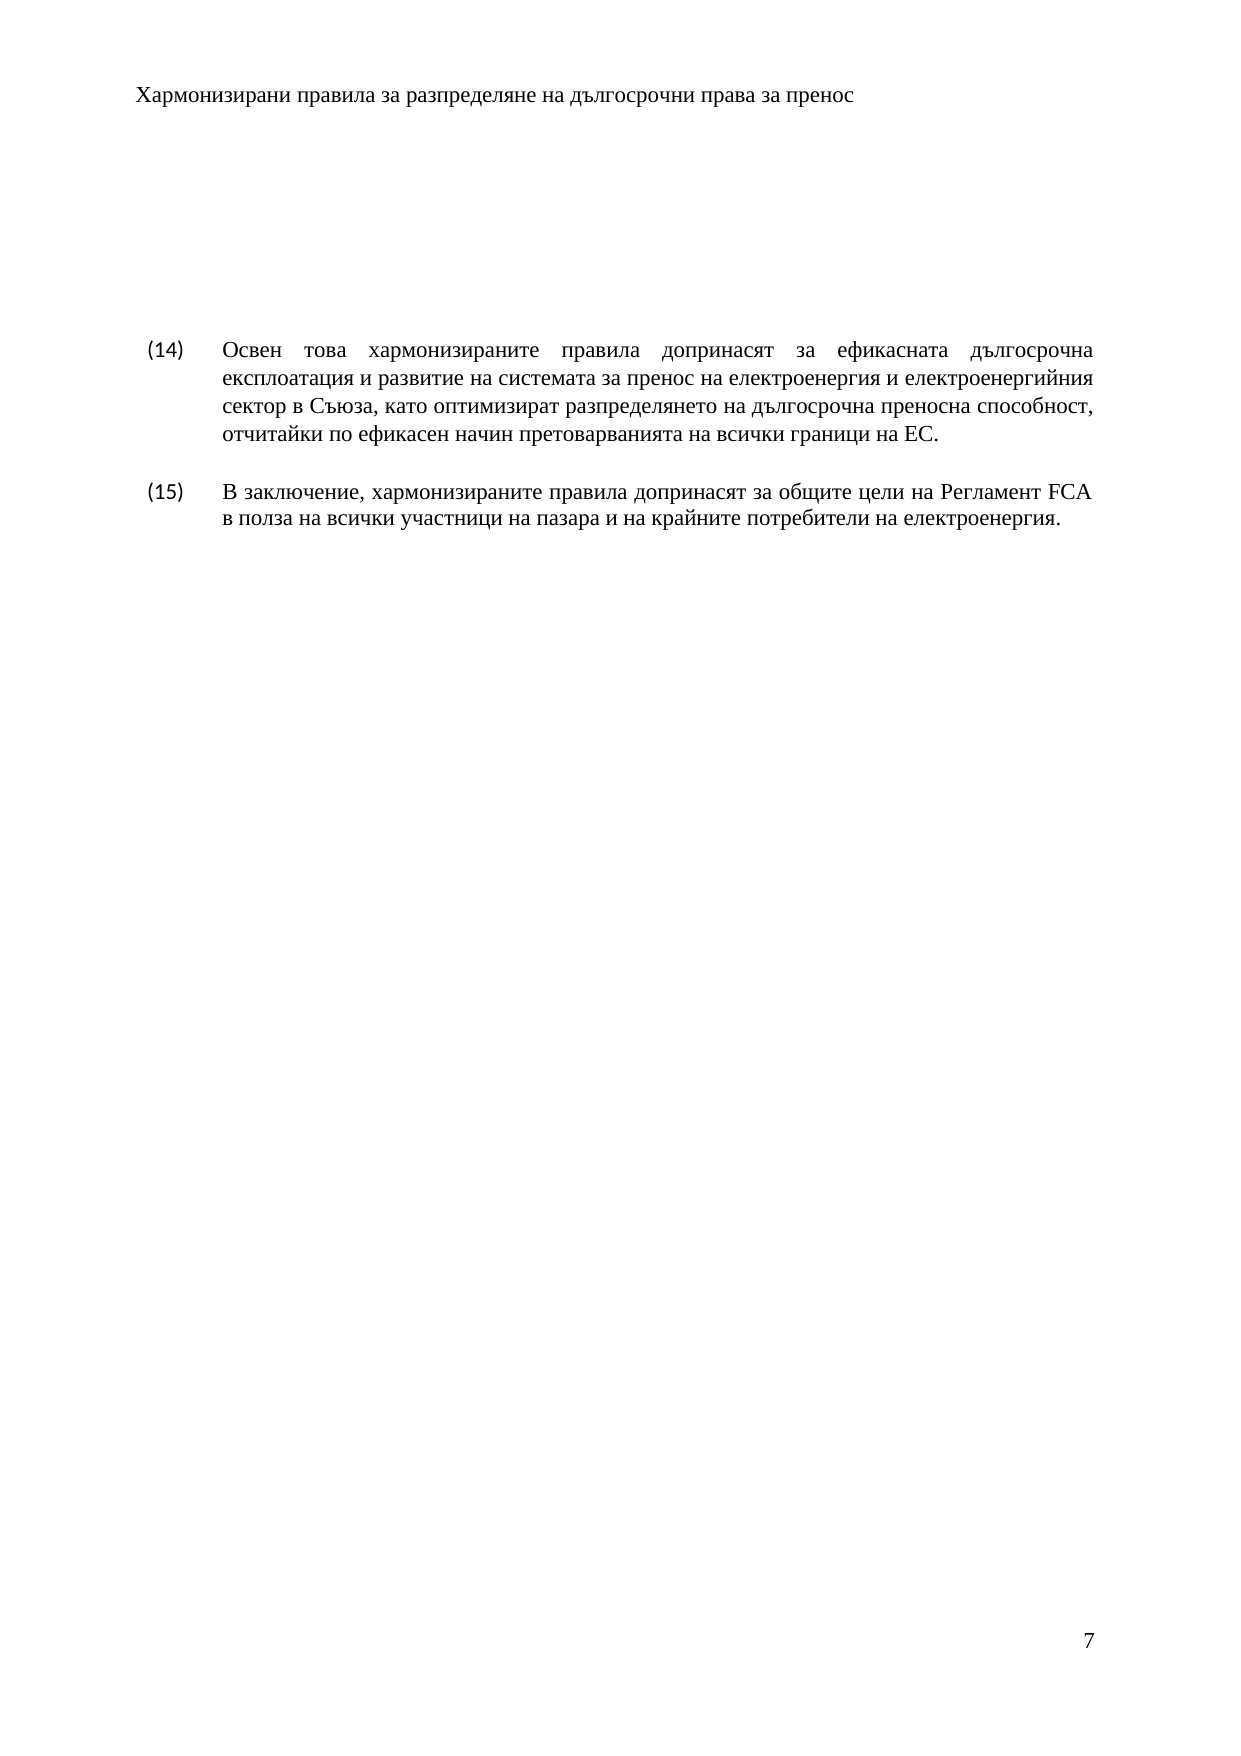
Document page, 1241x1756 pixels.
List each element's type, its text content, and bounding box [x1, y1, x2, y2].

list Освен това хармонизираните правила допринасят за ефикасната дългосрочна експлоатация и развитие на системата за пренос на електроенергия и електроенергийния сектор в Съюза, като оптимизират разпределянето на дългосрочна преносна способност, отчитайки по ефикасен начин претоварванията на всички граници на ЕС. [147, 335, 1095, 446]
list В заключение, хармонизираните правила допринасят за общите цели на Регламент FCA в полза на всички участници на пазара и на крайните потребители на електроенергия. [147, 478, 1093, 531]
